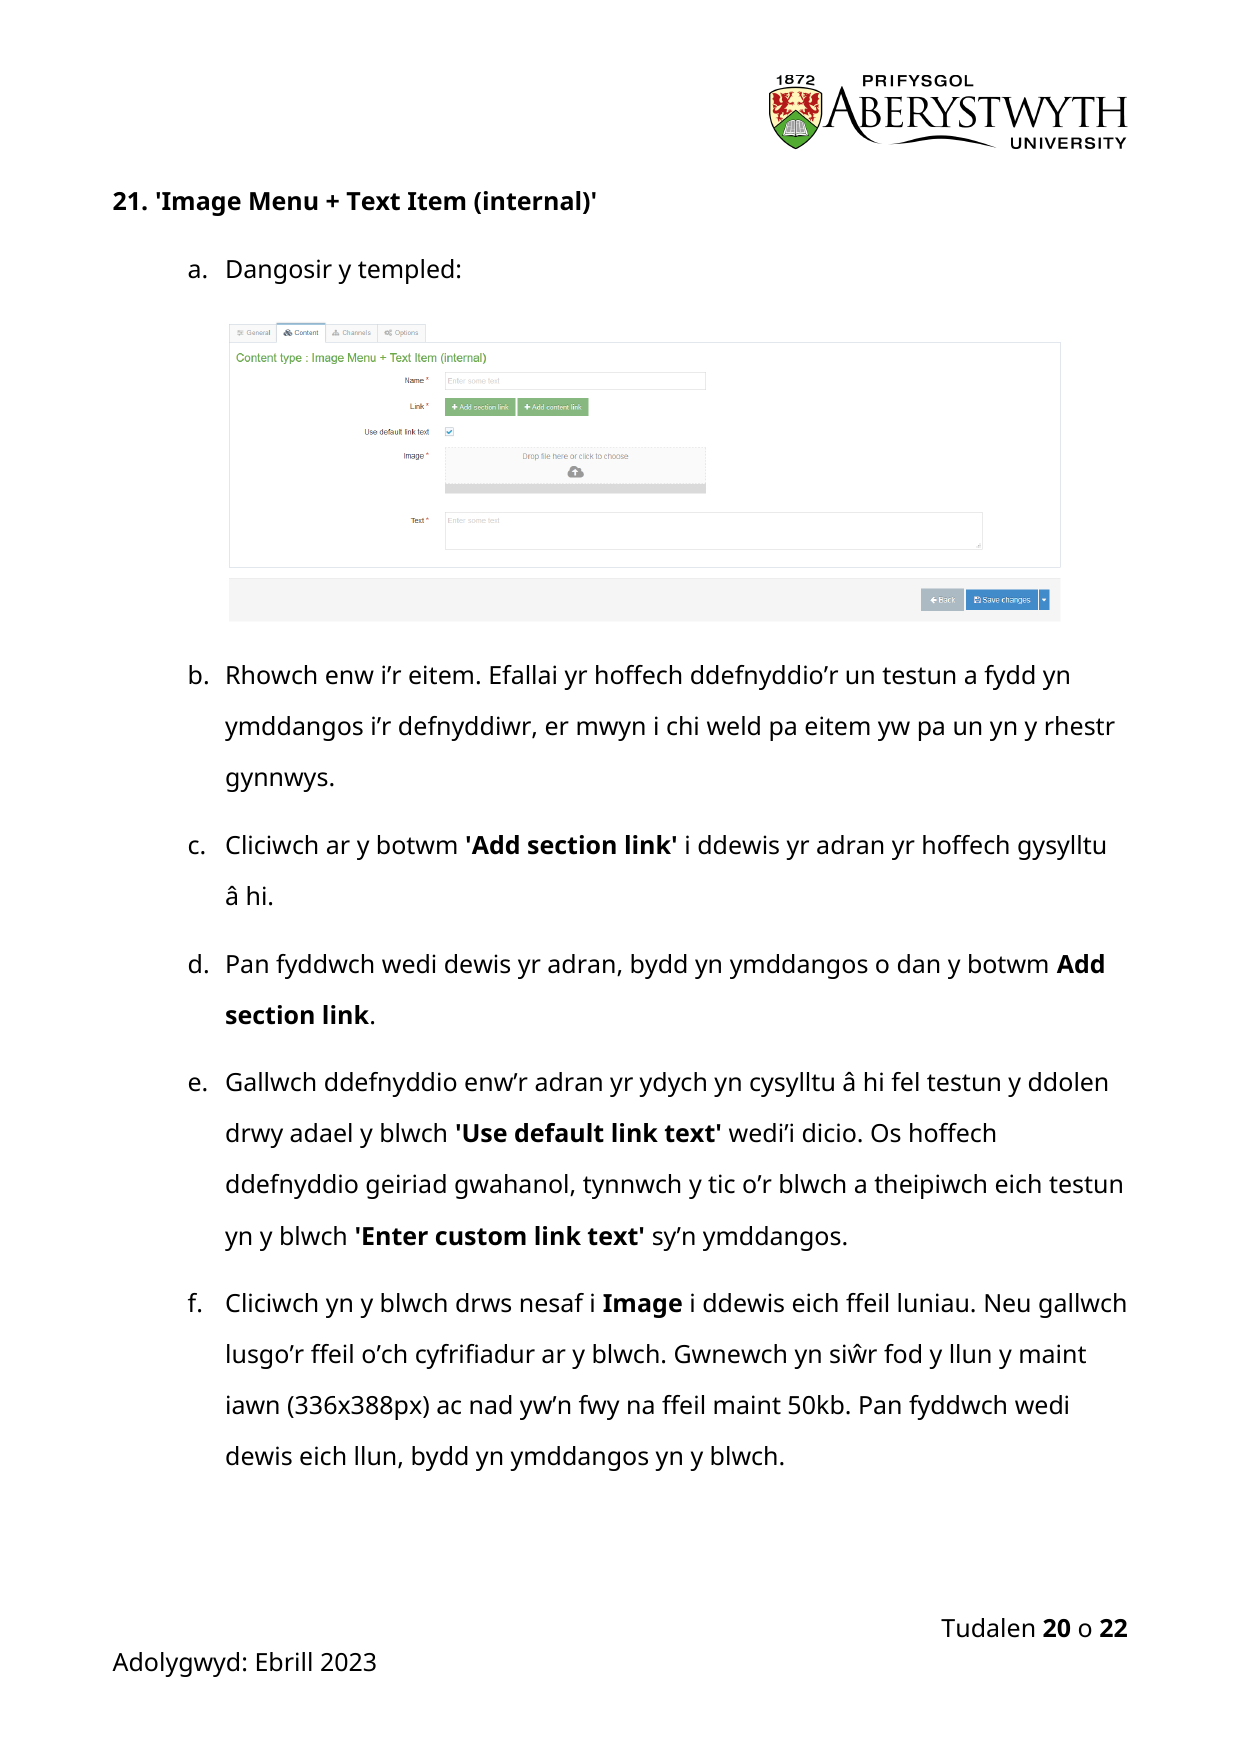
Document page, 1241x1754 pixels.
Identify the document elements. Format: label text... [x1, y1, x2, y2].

list Pan fyddwch wedi dewis yr adran, bydd yn ymddangos o dan y botwm Add section link. [187, 946, 1128, 1031]
list Dangosir y templed: [187, 252, 1128, 286]
list Cliciwch ar y botwm 'Add section link' i ddewis yr adran yr hoffech gysylltu â hi. [187, 828, 1128, 913]
list Gallwch ddefnyddio enw’r adran yr ydych yn cysylltu â hi fel testun y ddolen drwy adael y blwch 'Use default link text' wedi’i dicio. Os hoffech ddefnyddio geiriad gwahanol, tynnwch y tic o’r blwch a theipiwch eich testun yn y blwch 'Enter custom link text' sy’n ymddangos. [187, 1065, 1128, 1252]
list Cliciwch yn y blwch drws nesaf i Image i ddewis eich ffeil luniau. Neu gallwch lusgo’r ffeil o’ch cyfrifiadur ar y blwch. Gwnewch yn siŵr fod y llun y maint iawn (336x388px) ac nad yw’n fwy na ffeil maint 50kb. Pan fyddwch wedi dewis eich llun, bydd yn ymddangos yn y blwch. [187, 1286, 1128, 1473]
picture [769, 75, 1128, 150]
list 'Image Menu + Text Item (internal)' [112, 184, 1128, 218]
list Rhowch enw i’r eitem. Efallai yr hoffech ddefnyddio’r un testun a fydd yn ymddangos i’r defnyddiwr, er mwyn i chi weld pa eitem yw pa un yn y rhestr gynnwys. [187, 658, 1128, 794]
